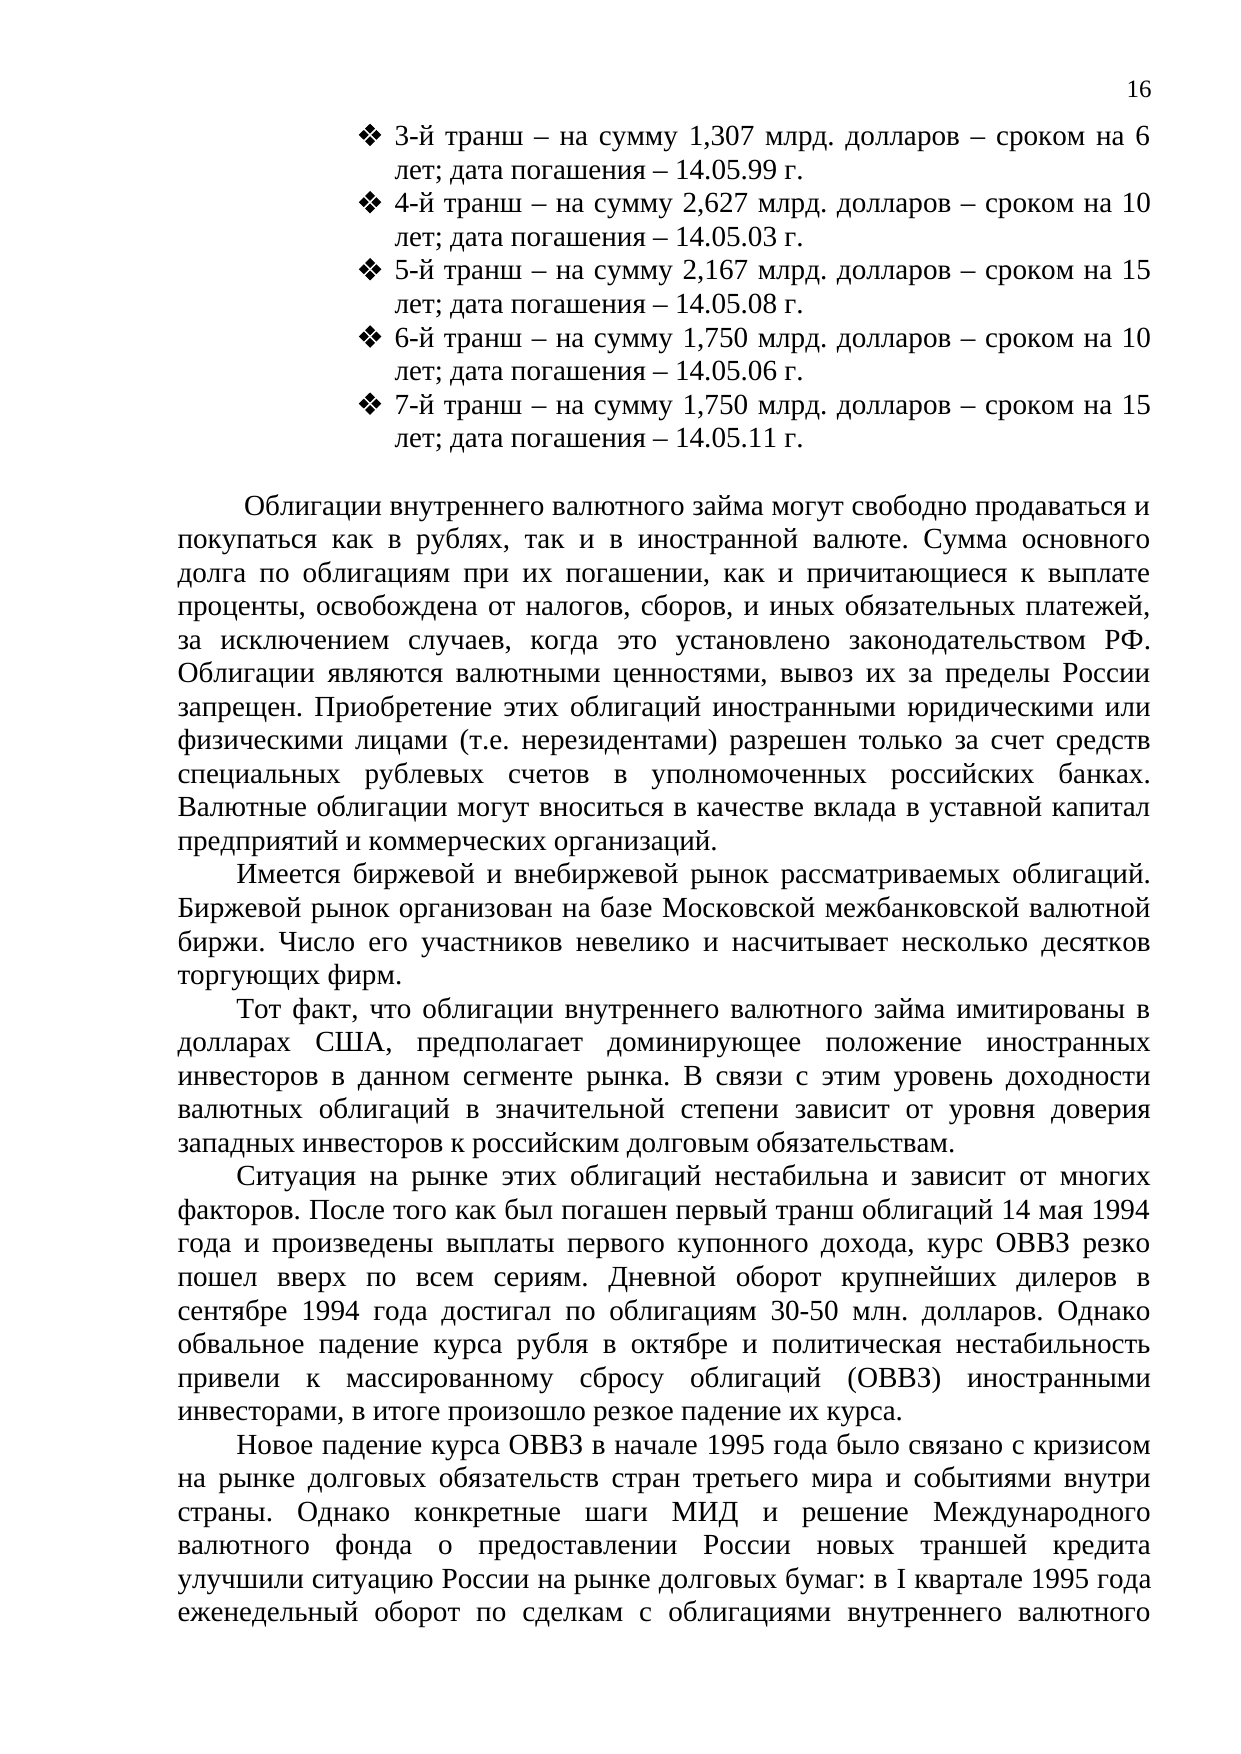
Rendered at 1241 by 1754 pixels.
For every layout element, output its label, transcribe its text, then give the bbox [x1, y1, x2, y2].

list 3-й транш – на сумму 1,307 млрд. долларов – сроком на 6 лет; дата погашения – 14.05.99 г. [357, 118, 1151, 185]
text Облигации внутреннего валютного займа могут свободно продаваться и покупаться как в рублях, так и в иностранной валюте. Сумма основного долга по облигациям при их погашении, как и причитающиеся к выплате проценты, освобождена от налогов, сборов, и иных обязательных платежей, за исключением случаев, когда это установлено законодательством РФ. Облигации являются валютными ценностями, вывоз их за пределы России запрещен. Приобретение этих облигаций иностранными юридическими или физическими лицами (т.е. нерезидентами) разрешен только за счет средств специальных рублевых счетов в уполномоченных российских банках. Валютные облигации могут вноситься в качестве вклада в уставной капитал предприятий и коммерческих организаций. [177, 488, 1152, 857]
text Ситуация на рынке этих облигаций нестабильна и зависит от многих факторов. После того как был погашен первый транш облигаций 14 мая 1994 года и произведены выплаты первого купонного дохода, курс ОВВЗ резко пошел вверх по всем сериям. Дневной оборот крупнейших дилеров в сентябре 1994 года достигал по облигациям 30-50 млн. долларов. Однако обвальное падение курса рубля в октябре и политическая нестабильность привели к массированному сбросу облигаций (ОВВЗ) иностранными инвесторами, в итоге произошло резкое падение их курса. [177, 1158, 1152, 1427]
text Тот факт, что облигации внутреннего валютного займа имитированы в долларах США, предполагает доминирующее положение иностранных инвесторов в данном сегменте рынка. В связи с этим уровень доходности валютных облигаций в значительной степени зависит от уровня доверия западных инвесторов к российским долговым обязательствам. [177, 991, 1152, 1158]
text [177, 1427, 1152, 1628]
list 7-й транш – на сумму 1,750 млрд. долларов – сроком на 15 лет; дата погашения – 14.05.11 г. [357, 387, 1151, 454]
list 6-й транш – на сумму 1,750 млрд. долларов – сроком на 10 лет; дата погашения – 14.05.06 г. [357, 320, 1151, 387]
list 5-й транш – на сумму 2,167 млрд. долларов – сроком на 15 лет; дата погашения – 14.05.08 г. [357, 252, 1151, 320]
text Имеется биржевой и внебиржевой рынок рассматриваемых облигаций. Биржевой рынок организован на базе Московской межбанковской валютной биржи. Число его участников невелико и насчитывает несколько десятков торгующих фирм. [177, 857, 1152, 991]
list 4-й транш – на сумму 2,627 млрд. долларов – сроком на 10 лет; дата погашения – 14.05.03 г. [357, 185, 1151, 252]
